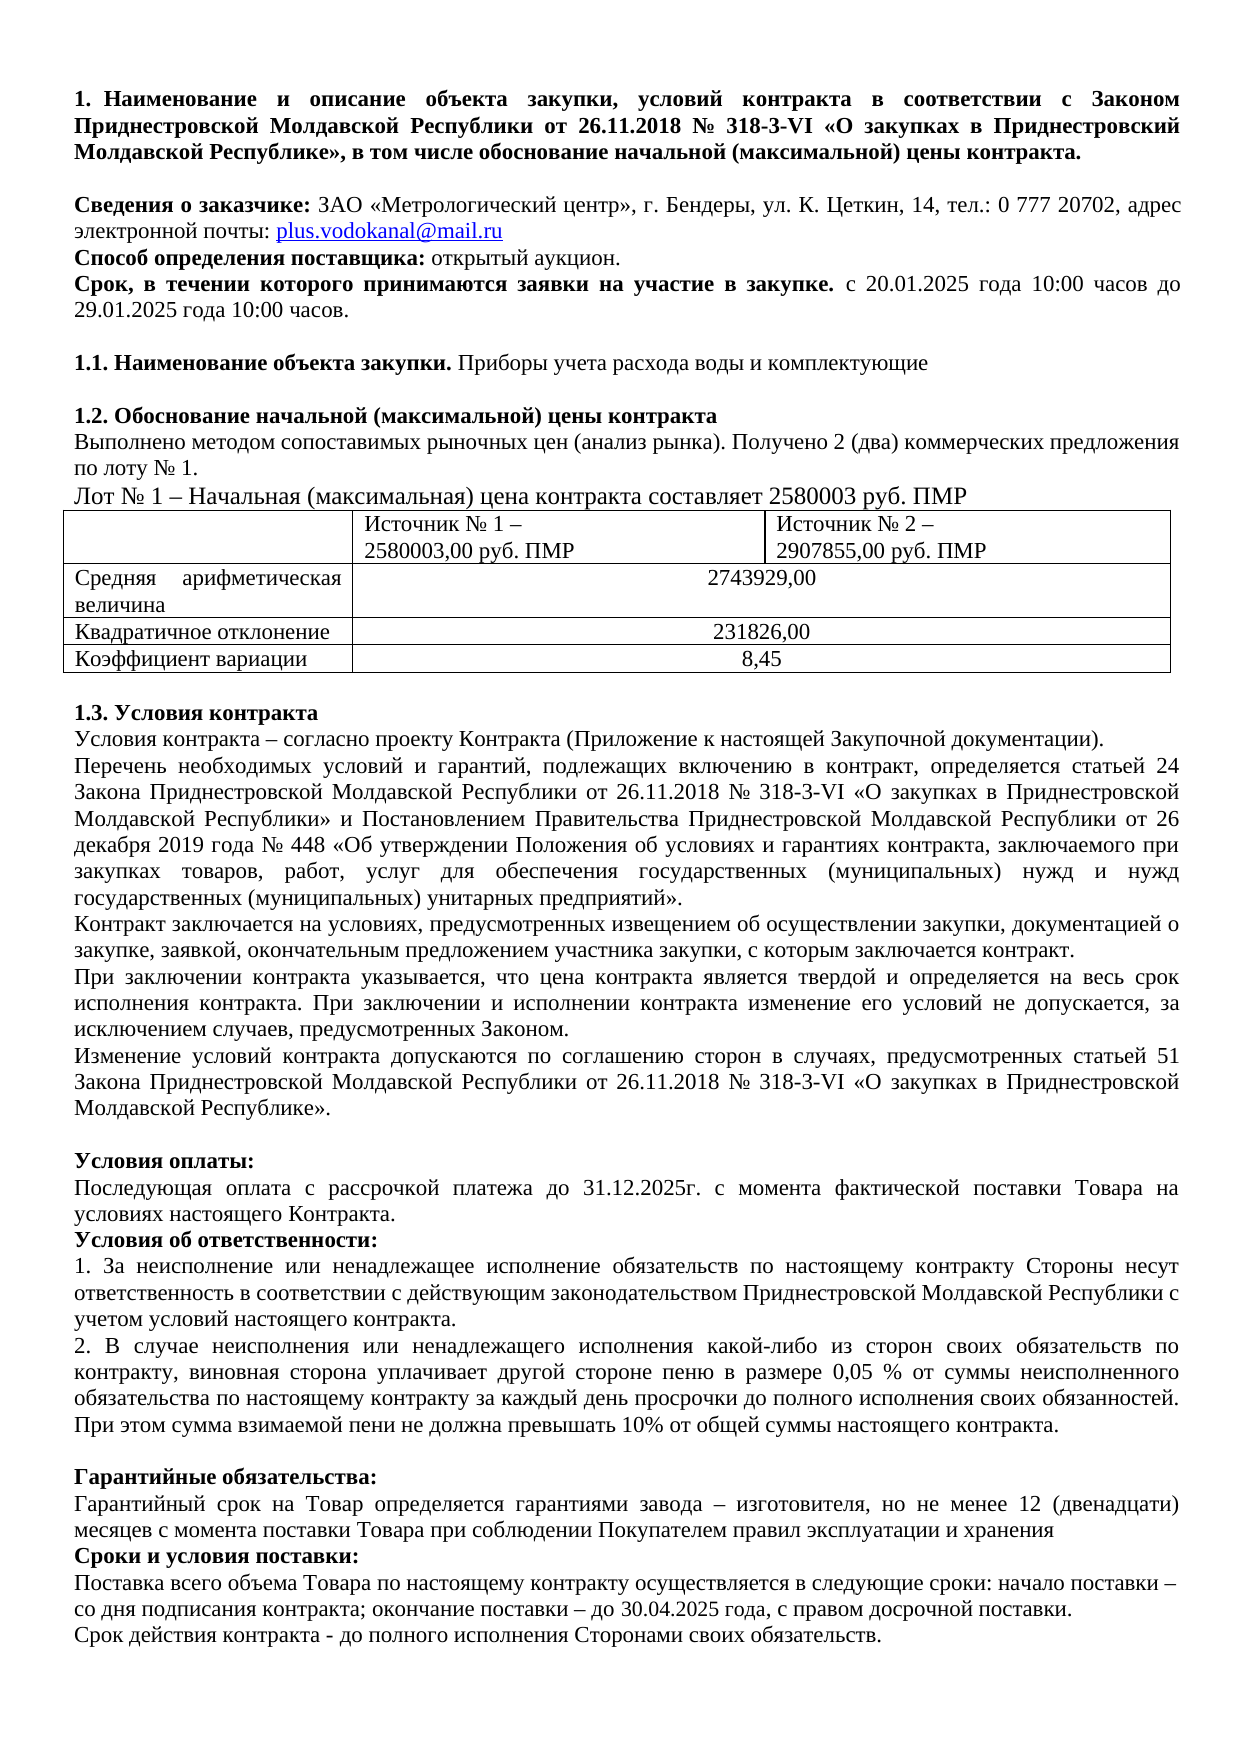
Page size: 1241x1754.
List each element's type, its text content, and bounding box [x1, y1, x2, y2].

table_cell Средняя арифметическая величина [64, 564, 352, 617]
table_cell 2743929,00 [353, 564, 1170, 617]
table_cell Коэффициент вариации [64, 645, 352, 672]
text Способ определения поставщика: открытый аукцион. [74, 243, 1181, 270]
text Условия об ответственности: [74, 1226, 1181, 1253]
text Срок, в течении которого принимаются заявки на участие в закупке. с 20.01.2025 года 10:00 часов до 29.01.2025 года 10:00 часов. [74, 270, 1181, 323]
text 1. За неисполнение или ненадлежащее исполнение обязательств по настоящему контракту Стороны несут ответственность в соответствии с действующим законодательством Приднестровской Молдавской Республики с учетом условий настоящего контракта. [74, 1253, 1181, 1332]
text Сроки и условия поставки: [74, 1542, 1181, 1569]
text Выполнено методом сопоставимых рыночных цен (анализ рынка). Получено 2 (два) коммерческих предложения по лоту № 1. [74, 428, 1181, 481]
table_header Источник № 2 – 2907855,00 руб. ПМР [766, 511, 1170, 563]
table_header [64, 511, 352, 563]
text 2. В случае неисполнения или ненадлежащего исполнения какой-либо из сторон своих обязательств по контракту, виновная сторона уплачивает другой стороне пеню в размере 0,05 % от суммы неисполненного обязательства по настоящему контракту за каждый день просрочки до полного исполнения своих обязанностей. При этом сумма взимаемой пени не должна превышать 10% от общей суммы настоящего контракта. [74, 1332, 1181, 1437]
text 1.1. Наименование объекта закупки. Приборы учета расхода воды и комплектующие [74, 349, 1181, 375]
text Лот № 1 – Начальная (максимальная) цена контракта составляет 2580003 руб. ПМР [74, 481, 1181, 509]
text Контракт заключается на условиях, предусмотренных извещением об осуществлении закупки, документацией о закупке, заявкой, окончательным предложением участника закупки, с которым заключается контракт. [74, 910, 1181, 963]
table_cell 231826,00 [353, 618, 1170, 644]
table_cell 8,45 [353, 645, 1170, 672]
text Срок действия контракта - до полного исполнения Сторонами своих обязательств. [74, 1622, 1181, 1648]
text Условия контракта – согласно проекту Контракта (Приложение к настоящей Закупочной документации). [74, 726, 1181, 752]
text Условия оплаты: [74, 1147, 1181, 1173]
text Последующая оплата с рассрочкой платежа до 31.12.2025г. с момента фактической поставки Товара на условиях настоящего Контракта. [74, 1173, 1181, 1226]
text 1.2. Обоснование начальной (максимальной) цены контракта [74, 402, 1181, 428]
text При заключении контракта указывается, что цена контракта является твердой и определяется на весь срок исполнения контракта. При заключении и исполнении контракта изменение его условий не допускается, за исключением случаев, предусмотренных Законом. [74, 963, 1181, 1042]
text Сведения о заказчике: ЗАО «Метрологический центр», г. Бендеры, ул. К. Цеткин, 14, тел.: 0 777 20702, адрес электронной почты: plus.vodokanal@mail.ru [74, 191, 1181, 243]
table_header Источник № 1 – 2580003,00 руб. ПМР [353, 511, 764, 563]
text 1.3. Условия контракта [74, 699, 1181, 726]
text Перечень необходимых условий и гарантий, подлежащих включению в контракт, определяется статьей 24 Закона Приднестровской Молдавской Республики от 26.11.2018 № 318-3-VI «О закупках в Приднестровской Молдавской Республики» и Постановлением Правительства Приднестровской Молдавской Республики от 26 декабря 2019 года № 448 «Об утверждении Положения об условиях и гарантиях контракта, заключаемого при закупках товаров, работ, услуг для обеспечения государственных (муниципальных) нужд и нужд государственных (муниципальных) унитарных предприятий». [74, 752, 1181, 910]
text Гарантийный срок на Товар определяется гарантиями завода – изготовителя, но не менее 12 (двенадцати) месяцев с момента поставки Товара при соблюдении Покупателем правил эксплуатации и хранения [74, 1490, 1181, 1542]
text Гарантийные обязательства: [74, 1463, 1181, 1490]
table_cell Квадратичное отклонение [64, 618, 352, 644]
list Наименование и описание объекта закупки, условий контракта в соответствии с Законом Приднестровской Молдавской Республики от 26.11.2018 № 318-3-VI «О закупках в Приднестровский Молдавской Республике», в том числе обоснование начальной (максимальной) цены контракта. [74, 85, 1181, 164]
text Изменение условий контракта допускаются по соглашению сторон в случаях, предусмотренных статьей 51 Закона Приднестровской Молдавской Республики от 26.11.2018 № 318-3-VI «О закупках в Приднестровской Молдавской Республике». [74, 1042, 1181, 1121]
text Поставка всего объема Товара по настоящему контракту осуществляется в следующие сроки: начало поставки – со дня подписания контракта; окончание поставки – до 30.04.2025 года, с правом досрочной поставки. [74, 1569, 1181, 1622]
